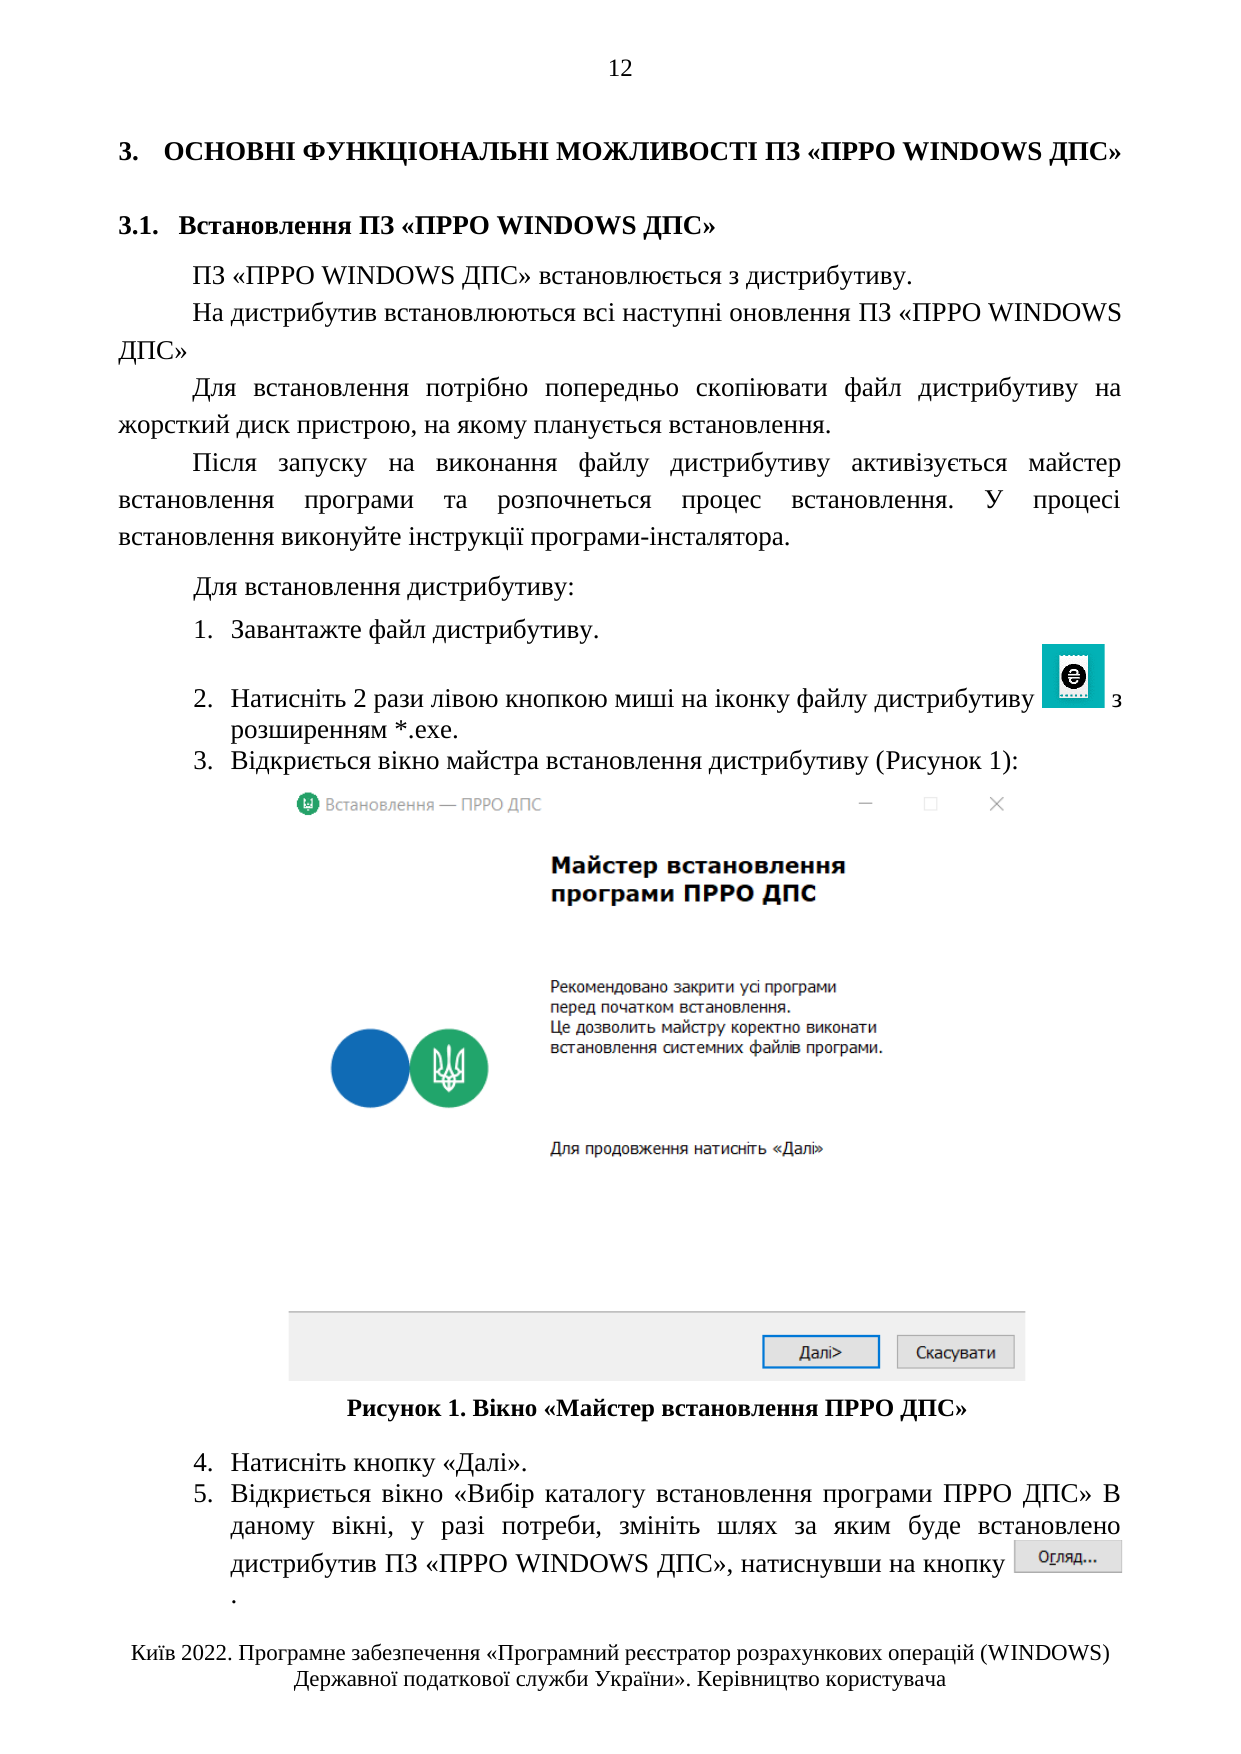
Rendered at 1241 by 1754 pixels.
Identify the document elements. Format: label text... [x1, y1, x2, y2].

text ПЗ «ПРРО WINDOWS ДПС» встановлюється з дистрибутиву. [118, 259, 1122, 290]
text На дистрибутив встановлюються всі наступні оновлення ПЗ «ПРРО WINDOWS ДПС» [118, 296, 1122, 365]
text Після запуску на виконання файлу дистрибутиву активізується майстер встановлення програми та розпочнеться процес встановлення. У процесі встановлення виконуйте інструкції програми-інсталятора. [118, 446, 1122, 551]
text Для встановлення потрібно попередньо скопіювати файл дистрибутиву на жорсткий диск пристрою, на якому планується встановлення. [118, 371, 1122, 439]
text Для встановлення дистрибутиву: [193, 570, 1122, 601]
list Натисніть 2 рази лівою кнопкою миші на іконку файлу дистрибутиву з розширенням *.exe. [193, 645, 1122, 744]
list Відкриється вікно майстра встановлення дистрибутиву (Рисунок 1): [193, 744, 1122, 775]
list Завантажте файл дистрибутиву. [193, 614, 1122, 645]
subtitle Встановлення ПЗ «ПРРО WINDOWS ДПС» [118, 209, 1122, 241]
list Натисніть кнопку «Далі». [193, 1446, 1122, 1478]
text Рисунок 1. Вікно «Майстер встановлення ПРРО ДПС» [192, 1393, 1122, 1421]
list Відкриється вікно «Вибір каталогу встановлення програми ПРРО ДПС» В даному вікні, у разі потреби, змініть шлях за яким буде встановлено дистрибутив ПЗ «ПРРО WINDOWS ДПС», натиснувши на кнопку . [193, 1478, 1122, 1609]
picture [1042, 644, 1105, 708]
picture [288, 787, 1026, 1381]
subtitle ОСНОВНІ ФУНКЦІОНАЛЬНІ МОЖЛИВОСТІ ПЗ «ПРРО WINDOWS ДПС» [118, 134, 1122, 166]
picture [1013, 1540, 1123, 1573]
